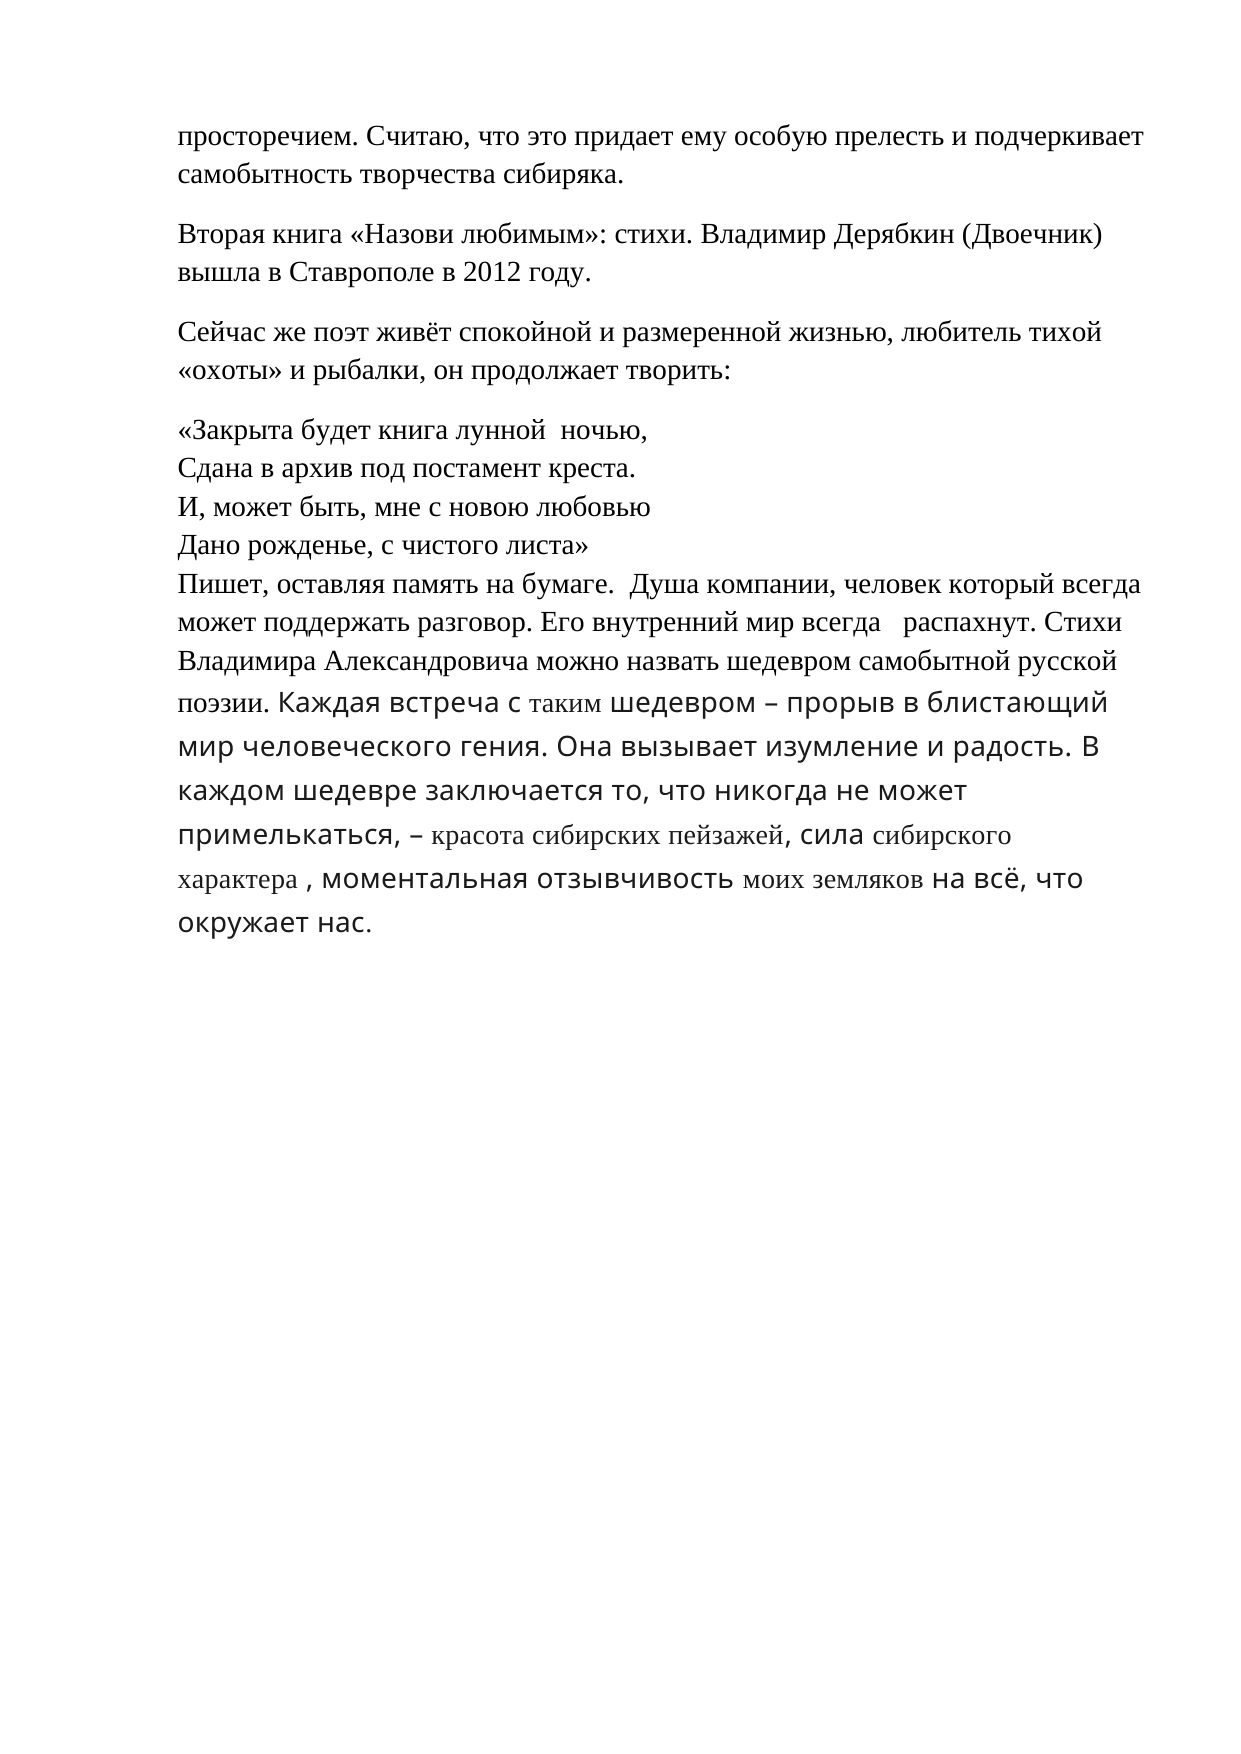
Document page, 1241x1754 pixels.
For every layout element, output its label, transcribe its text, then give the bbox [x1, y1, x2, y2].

text Вторая книга «Назови любимым»: стихи. Владимир Дерябкин (Двоечник) вышла в Ставрополе в 2012 году. [177, 216, 1152, 288]
text «Закрыта будет книга лунной ночью, Сдана в архив под постамент креста. И, может быть, мне с новою любовью Дано рожденье, с чистого листа» Пишет, оставляя память на бумаге. Душа компании, человек который всегда может поддержать разговор. Его внутренний мир всегда распахнут. Стихи Владимира Александровича можно назвать шедевром самобытной русской поэзии. Каждая встреча с таким шедевром – прорыв в блистающий мир человеческого гения. Она вызывает изумление и радость. В каждом шедевре заключается то, что никогда не может примелькаться, – красота сибирских пейзажей, сила сибирского характера , моментальная отзывчивость моих земляков на всё, что окружает нас. [177, 412, 1152, 941]
text Сейчас же поэт живёт спокойной и размеренной жизнью, любитель тихой «охоты» и рыбалки, он продолжает творить: [177, 314, 1152, 386]
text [177, 118, 1152, 190]
